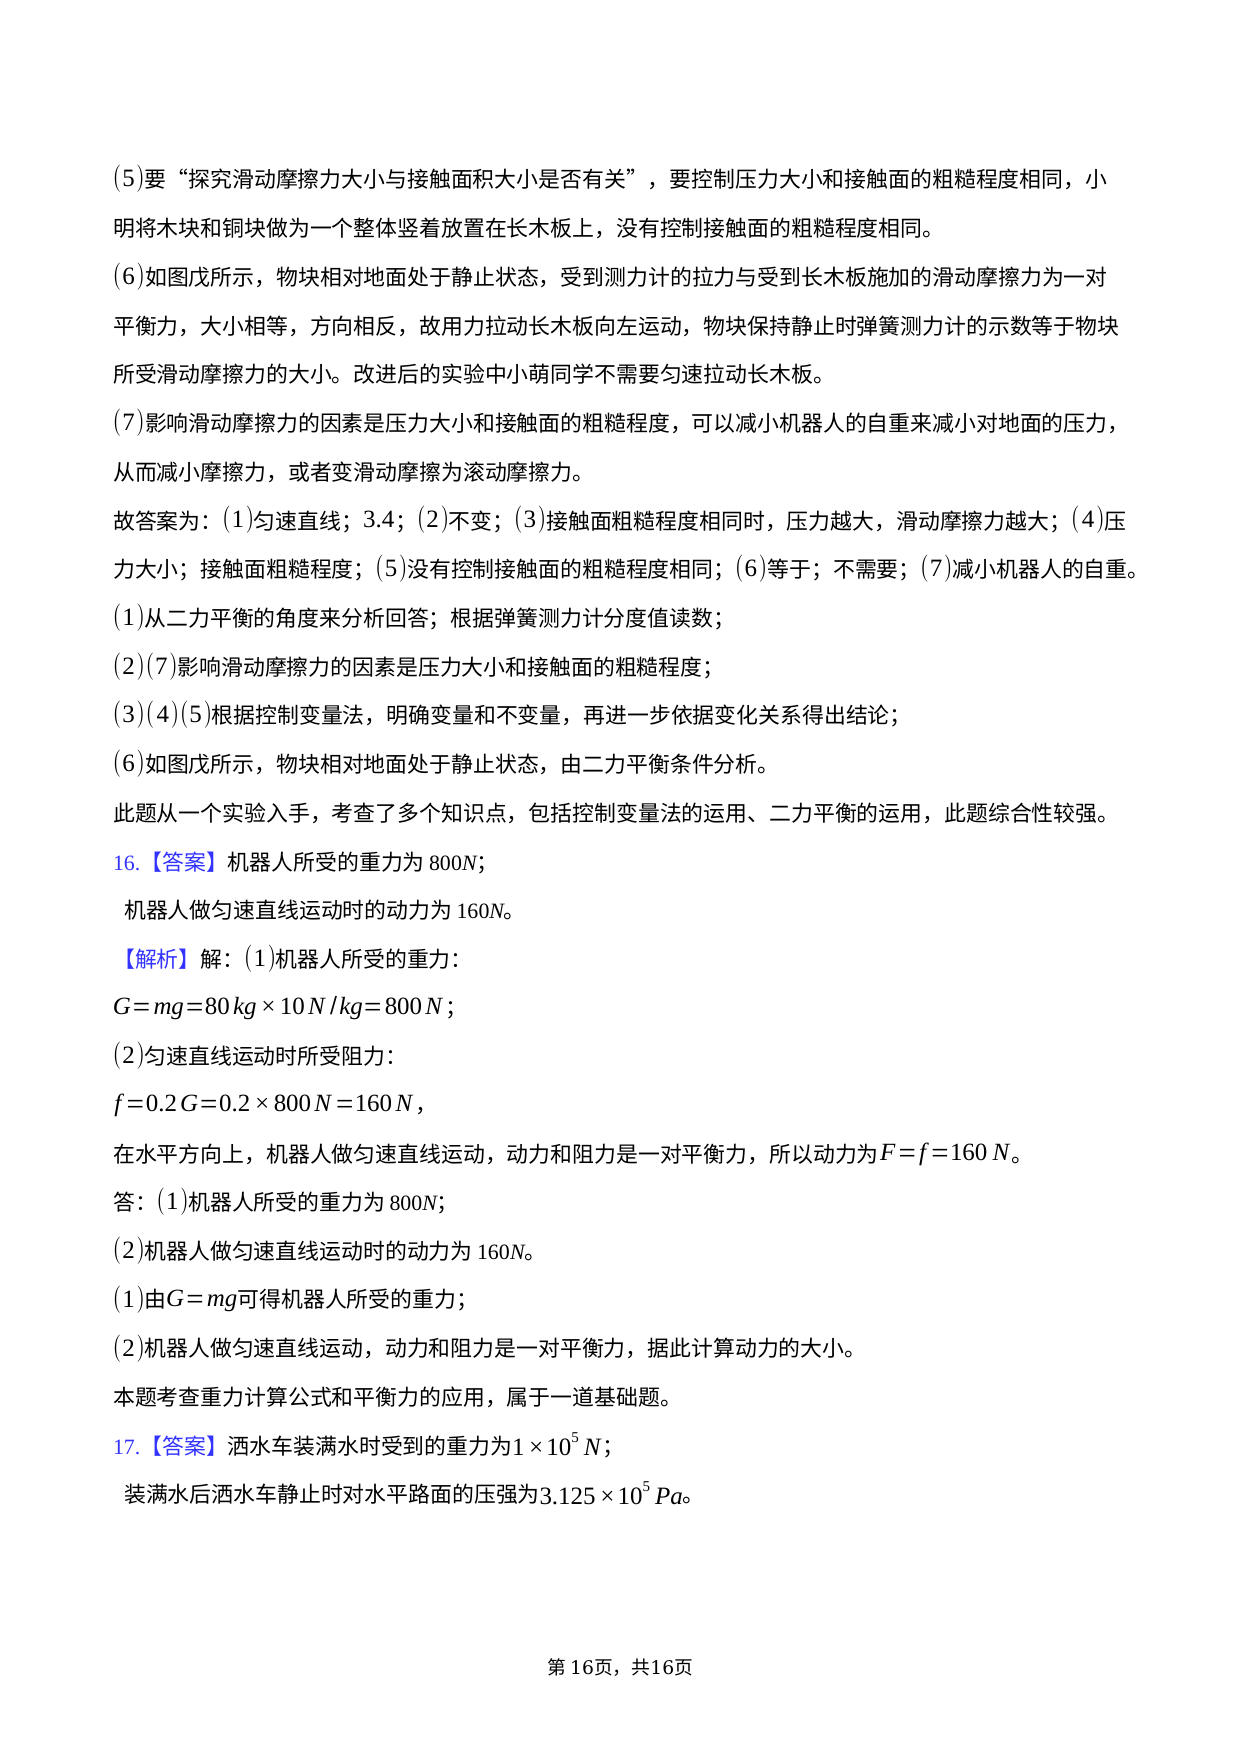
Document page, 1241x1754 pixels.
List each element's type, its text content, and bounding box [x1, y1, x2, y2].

text 17.【答案】洒水车装满水时受到的重力为； 装满水后洒水车静止时对水平路面的压强为。 [113, 1428, 1127, 1509]
text 16.【答案】机器人所受的重力为800N； 机器人做匀速直线运动时的动力为160N。 [113, 844, 1127, 925]
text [113, 162, 1127, 828]
text 【解析】解：机器人所受的重力： ； 匀速直线运动时所受阻力： ， 在水平方向上，机器人做匀速直线运动，动力和阻力是一对平衡力，所以动力为。 答：机器人所受的重力为800N； 机器人做匀速直线运动时的动力为160N。 由可得机器人所受的重力； 机器人做匀速直线运动，动力和阻力是一对平衡力，据此计算动力的大小。 本题考查重力计算公式和平衡力的应用，属于一道基础题。 [113, 941, 1127, 1412]
